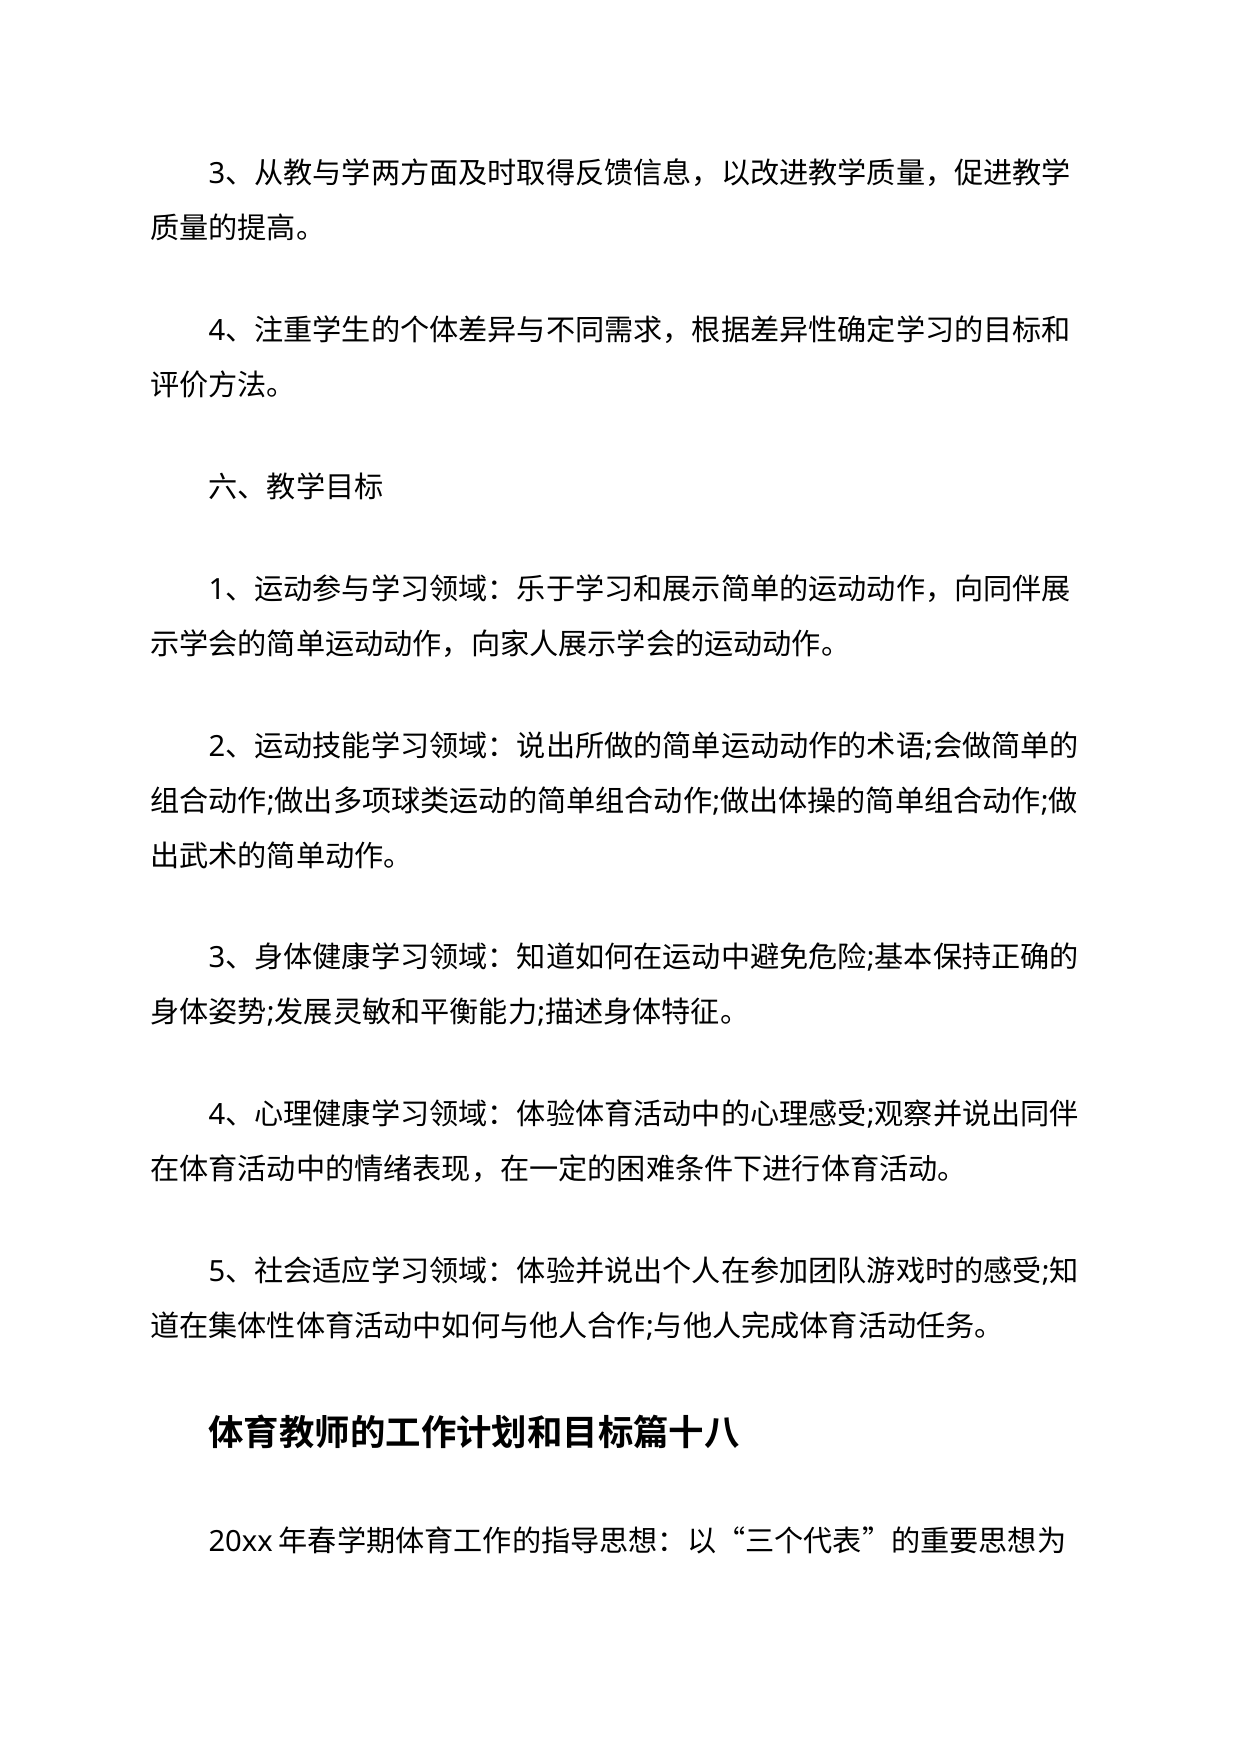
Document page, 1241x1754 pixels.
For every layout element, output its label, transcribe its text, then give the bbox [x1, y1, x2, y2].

text 5、社会适应学习领域：体验并说出个人在参加团队游戏时的感受;知道在集体性体育活动中如何与他人合作;与他人完成体育活动任务。 [150, 1248, 1090, 1345]
text 六、教学目标 [150, 463, 1090, 506]
text 4、心理健康学习领域：体验体育活动中的心理感受;观察并说出同伴在体育活动中的情绪表现，在一定的困难条件下进行体育活动。 [150, 1091, 1090, 1188]
text 3、身体健康学习领域：知道如何在运动中避免危险;基本保持正确的身体姿势;发展灵敏和平衡能力;描述身体特征。 [150, 934, 1090, 1031]
text 4、注重学生的个体差异与不同需求，根据差异性确定学习的目标和评价方法。 [150, 307, 1090, 404]
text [150, 1518, 1090, 1560]
text 1、运动参与学习领域：乐于学习和展示简单的运动动作，向同伴展示学会的简单运动动作，向家人展示学会的运动动作。 [150, 565, 1090, 663]
text 2、运动技能学习领域：说出所做的简单运动动作的术语;会做简单的组合动作;做出多项球类运动的简单组合动作;做出体操的简单组合动作;做出武术的简单动作。 [150, 722, 1090, 874]
text 体育教师的工作计划和目标篇十八 [150, 1404, 1090, 1456]
text 3、从教与学两方面及时取得反馈信息，以改进教学质量，促进教学质量的提高。 [150, 150, 1090, 247]
